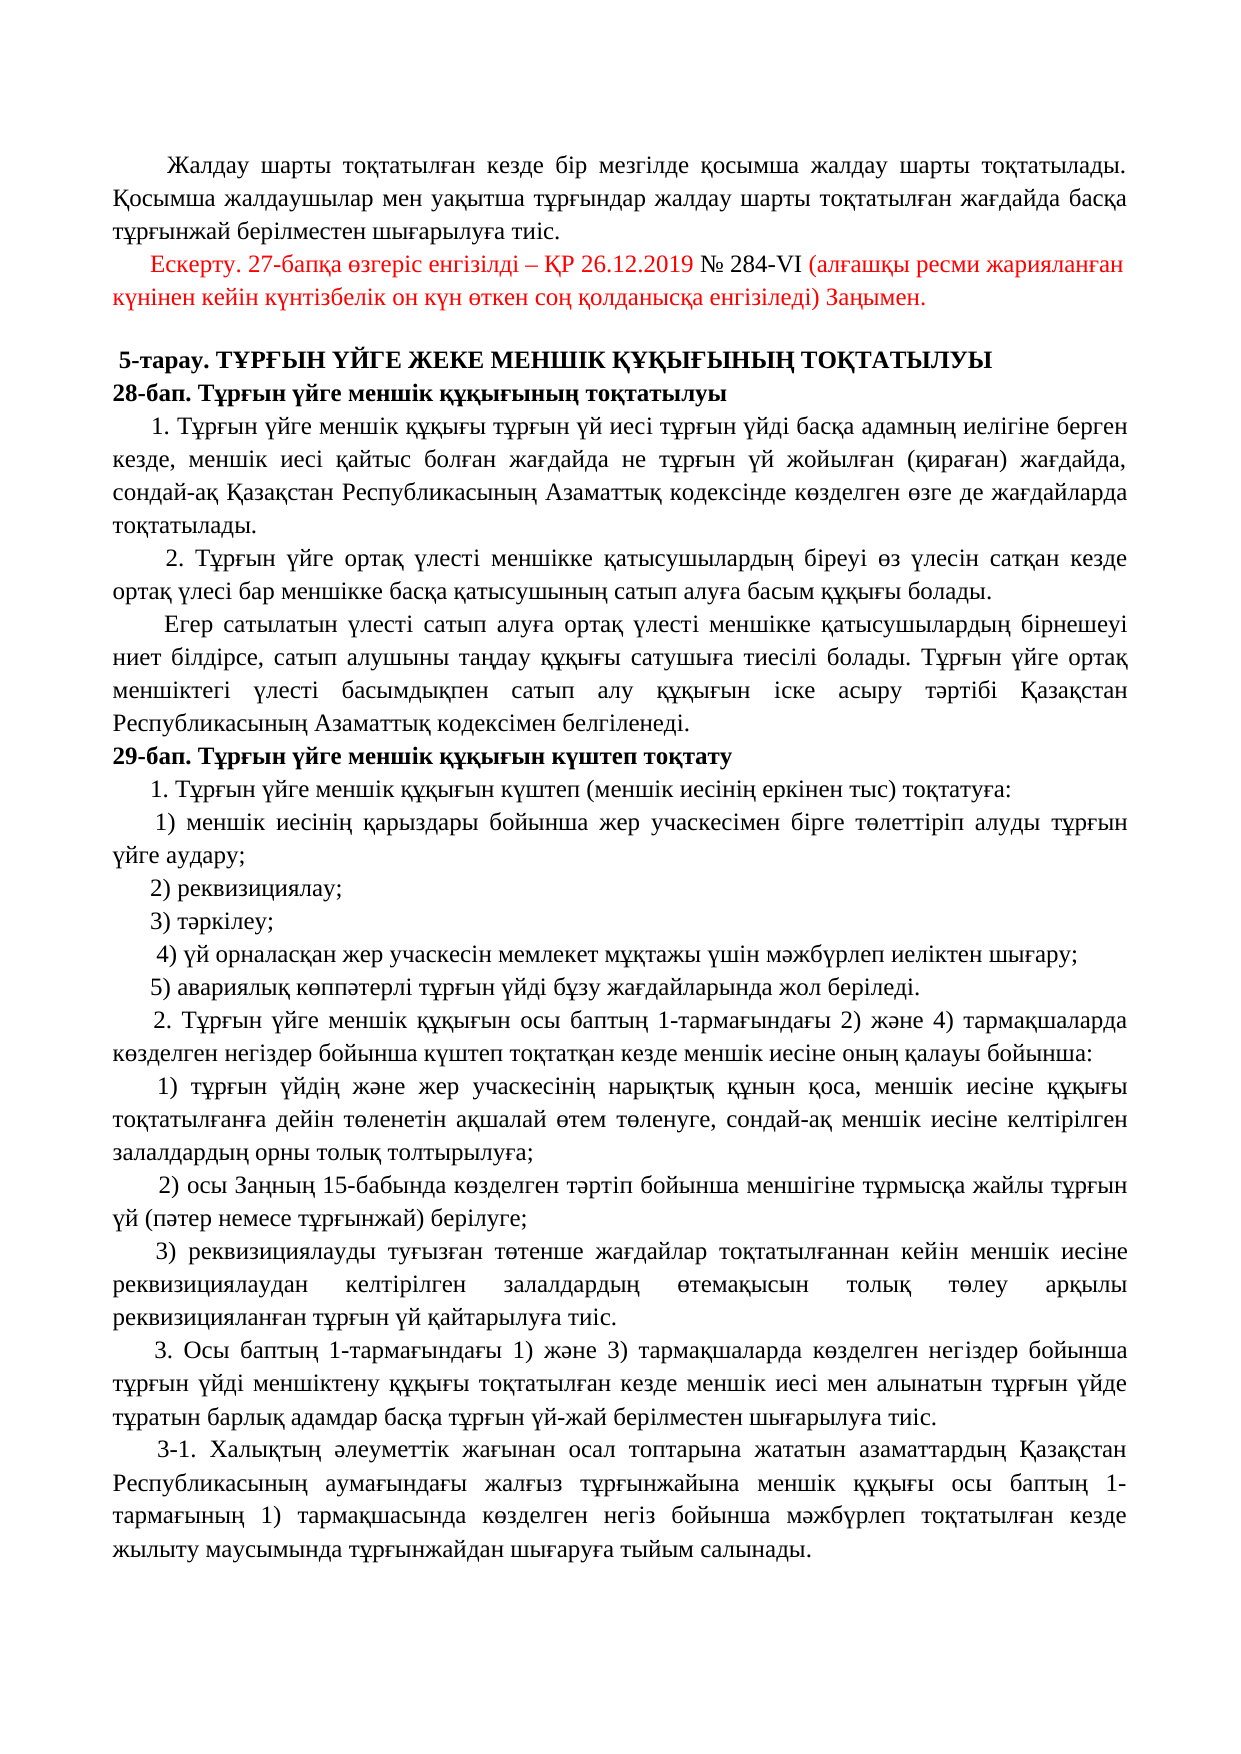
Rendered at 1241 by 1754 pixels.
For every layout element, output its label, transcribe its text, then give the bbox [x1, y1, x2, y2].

text 3) тәркiлеу; [112, 906, 1128, 935]
text Жалдау шарты тоқтатылған кезде бір мезгілде қосымша жалдау шарты тоқтатылады. Қосымша жалдаушылар мен уақытша тұрғындар жалдау шарты тоқтатылған жағдайда басқа тұрғынжай берiлместен шығарылуға тиiс. [112, 150, 1128, 245]
text 1) тұрғын үйдiң және жер учаскесiнiң нарықтық құнын қоса, меншік иесiне құқығы тоқтатылғанға дейiн төленетiн ақшалай өтем төленуге, сондай-ақ меншiк иесiне келтiрiлген залалдардың орны толық толтырылуға; [112, 1071, 1128, 1166]
text 5-тарау. ТҰРҒЫН ҮЙГЕ ЖЕКЕ МЕНШIК ҚҰҚЫҒЫНЫҢ ТОҚТАТЫЛУЫ [112, 345, 1128, 374]
text Ескерту. 27-бапқа өзгеріс енгізілді – ҚР 26.12.2019 № 284-VІ (алғашқы ресми жарияланған күнінен кейін күнтізбелік он күн өткен соң қолданысқа енгізіледі) Заңымен. [112, 249, 1128, 341]
text 2. Тұрғын үйге ортақ үлестi меншiкке қатысушылардың бiреуi өз үлесiн сатқан кезде ортақ үлесi бар меншiкке басқа қатысушының сатып алуға басым құқығы болады. [112, 543, 1128, 605]
text Егер сатылатын үлестi сатып алуға ортақ үлестi меншiкке қатысушылардың бiрнешеуi ниет бiлдiрсе, сатып алушыны таңдау құқығы сатушыға тиесiлi болады. Тұрғын үйге ортақ меншiктегi үлестi басымдықпен сатып алу құқығын iске асыру тәртiбi Қазақстан Республикасының Азаматтық кодексiмен белгiленедi. [112, 609, 1128, 737]
text 2) осы Заңның 15-бабында көзделген тәртiп бойынша меншiгiне тұрмысқа жайлы тұрғын үй (пәтер немесе тұрғынжай) берiлуге; [112, 1170, 1128, 1232]
text 29-бап. Тұрғын үйге меншiк құқығын күштеп тоқтату [112, 741, 1128, 770]
text 4) үй орналасқан жер учаскесiн мемлекет мұқтажы үшiн мәжбүрлеп иеліктен шығару; [112, 939, 1128, 968]
text 3-1. Халықтың әлеуметтік жағынан осал топтарына жататын азаматтардың Қазақстан Республикасының аумағындағы жалғыз тұрғынжайына меншік құқығы осы баптың 1-тармағының 1) тармақшасында көзделген негіз бойынша мәжбүрлеп тоқтатылған кезде жылыту маусымында тұрғынжайдан шығаруға тыйым салынады. [112, 1434, 1128, 1562]
text 28-бап. Тұрғын үйге меншiк құқығының тоқтатылуы [112, 378, 1128, 407]
text 1) меншiк иесiнiң қарыздары бойынша жер учаскесiмен бiрге төлеттiрiп алуды тұрғын үйге аудару; [112, 807, 1128, 869]
text 5) авариялық көппәтерлі тұрғын үйді бұзу жағдайларында жол беріледі. [112, 972, 1128, 1001]
text 2) реквизициялау; [112, 873, 1128, 902]
text 2. Тұрғын үйге меншiк құқығын осы баптың 1-тармағындағы 2) және 4) тармақшаларда көзделген негiздер бойынша күштеп тоқтатқан кезде меншiк иесiне оның қалауы бойынша: [112, 1005, 1128, 1067]
text 1. Тұрғын үйге меншiк құқығын күштеп (меншiк иесiнiң еркiнен тыс) тоқтатуға: [112, 774, 1128, 803]
text 3. Осы баптың 1-тармағындағы 1) және 3) тармақшаларда көзделген негiздер бойынша тұрғын үйдi меншiктену құқығы тоқтатылған кезде меншiк иесi мен алынатын тұрғын үйде тұратын барлық адамдар басқа тұрғын үй-жай берiлместен шығарылуға тиiс. [112, 1336, 1128, 1430]
text 3) реквизициялауды туғызған төтенше жағдайлар тоқтатылғаннан кейiн меншiк иесiне реквизициялаудан келтiрiлген залалдардың өтемақысын толық төлеу арқылы реквизицияланған тұрғын үй қайтарылуға тиiс. [112, 1236, 1128, 1331]
text 1. Тұрғын үйге меншiк құқығы тұрғын үй иесi тұрғын үйдi басқа адамның иелiгiне берген кезде, меншiк иесi қайтыс болған жағдайда не тұрғын үй жойылған (қираған) жағдайда, сондай-ақ Қазақстан Республикасының Азаматтық кодексiнде көзделген өзге де жағдайларда тоқтатылады. [112, 411, 1128, 539]
